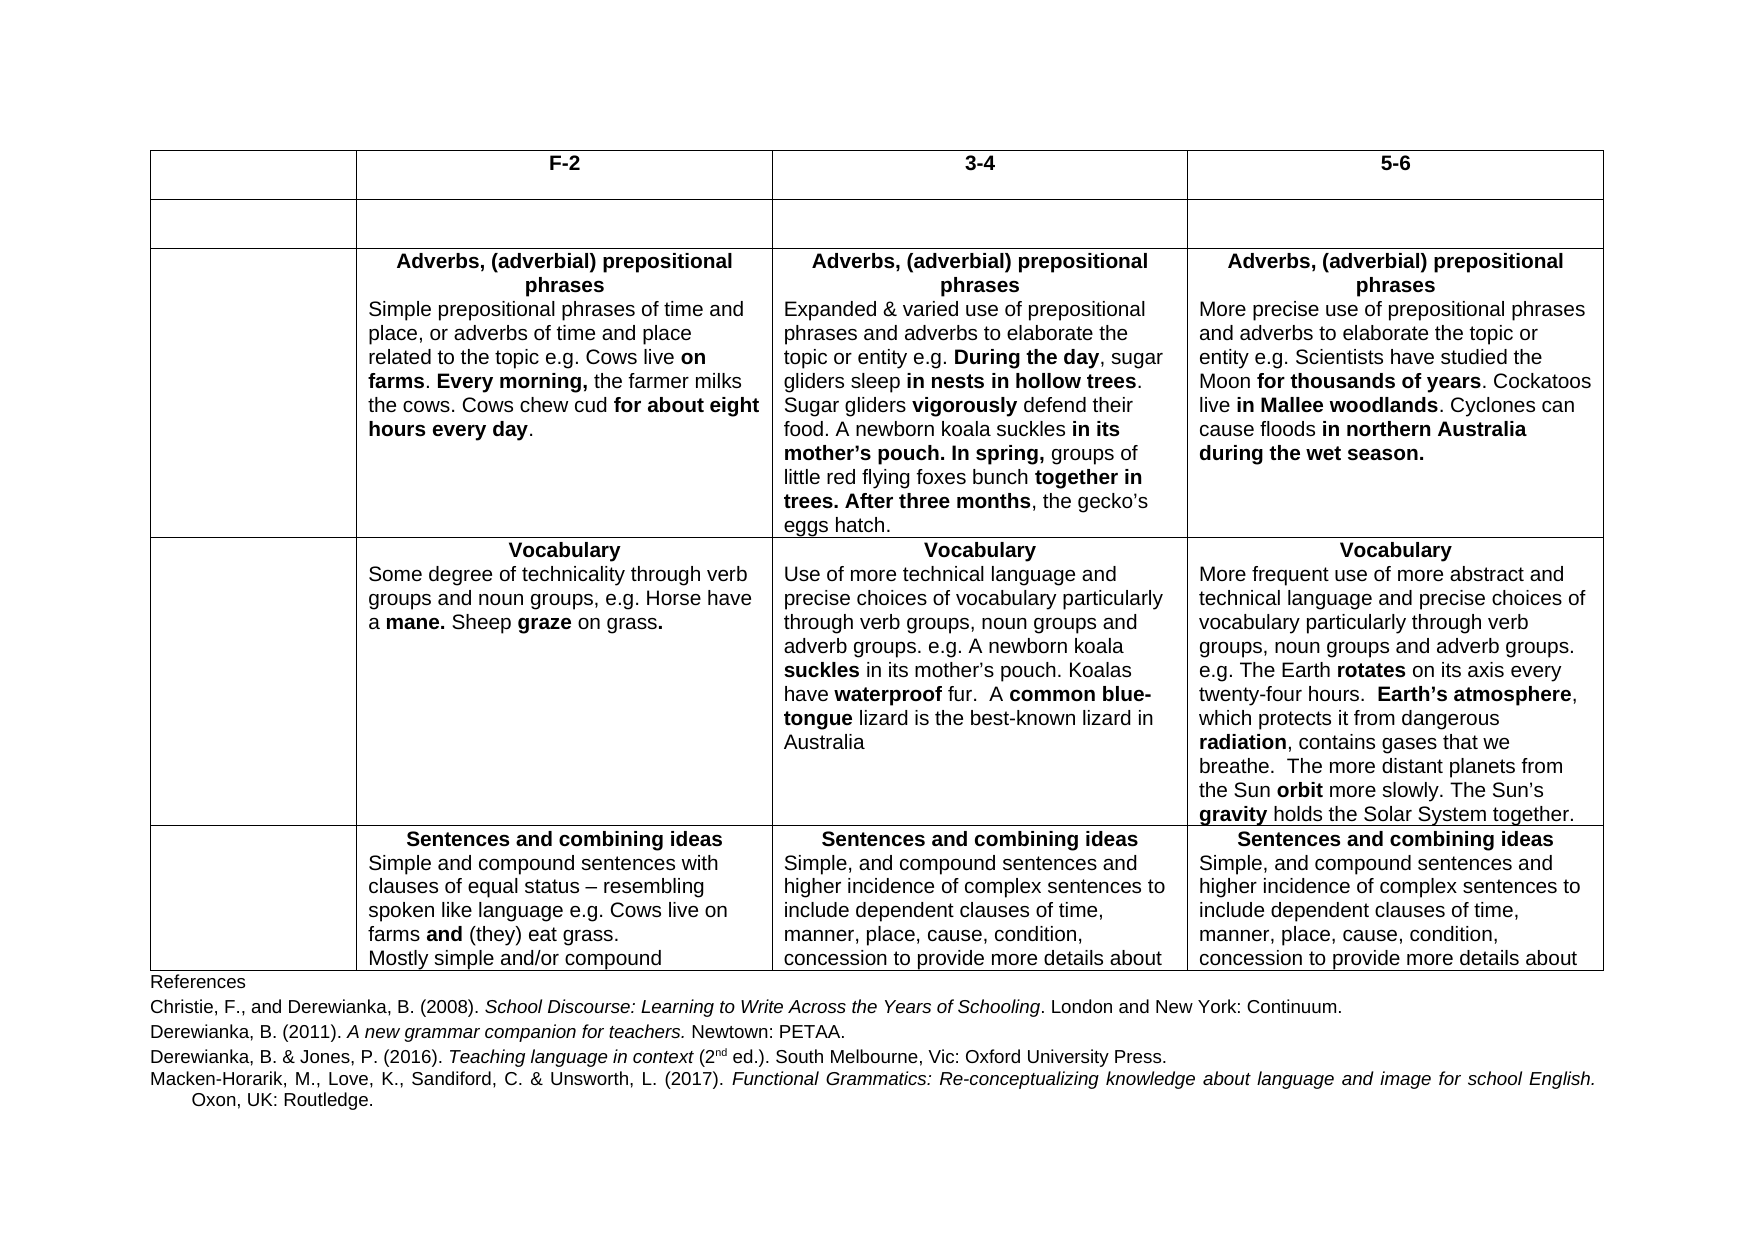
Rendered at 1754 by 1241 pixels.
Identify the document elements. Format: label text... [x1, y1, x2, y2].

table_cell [773, 200, 1187, 248]
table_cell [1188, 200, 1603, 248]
table_cell [151, 200, 356, 248]
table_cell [773, 826, 1187, 970]
table_cell [151, 538, 356, 825]
table_cell Vocabulary More frequent use of more abstract and technical language and precise choices of vocabulary particularly through verb groups, noun groups and adverb groups. e.g. The Earth rotates on its axis every twenty-four hours. Earth’s atmosphere, which protects it from dangerous radiation, contains gases that we breathe. The more distant planets from the Sun orbit more slowly. The Sun’s gravity holds the Solar System together. [1188, 538, 1603, 825]
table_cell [357, 200, 772, 248]
table_cell Adverbs, (adverbial) prepositional phrases Expanded & varied use of prepositional phrases and adverbs to elaborate the topic or entity e.g. During the day, sugar gliders sleep in nests in hollow trees. Sugar gliders vigorously defend their food. A newborn koala suckles in its mother’s pouch. In spring, groups of little red flying foxes bunch together in trees. After three months, the gecko’s eggs hatch. [773, 249, 1187, 537]
table_cell [151, 826, 356, 970]
table_cell Adverbs, (adverbial) prepositional phrases More precise use of prepositional phrases and adverbs to elaborate the topic or entity e.g. Scientists have studied the Moon for thousands of years. Cockatoos live in Mallee woodlands. Cyclones can cause floods in northern Australia during the wet season. [1188, 249, 1603, 537]
table_cell Vocabulary Some degree of technicality through verb groups and noun groups, e.g. Horse have a mane. Sheep graze on grass. [357, 538, 772, 825]
table_header [151, 151, 356, 199]
table_header 3-4 [773, 151, 1187, 199]
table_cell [357, 826, 772, 970]
table_cell Vocabulary Use of more technical language and precise choices of vocabulary particularly through verb groups, noun groups and adverb groups. e.g. A newborn koala suckles in its mother’s pouch. Koalas have waterproof fur. A common blue-tongue lizard is the best-known lizard in Australia [773, 538, 1187, 825]
table_cell [151, 249, 356, 537]
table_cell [1188, 826, 1603, 970]
table_header F-2 [357, 151, 772, 199]
table_header 5-6 [1188, 151, 1603, 199]
table_cell Adverbs, (adverbial) prepositional phrases Simple prepositional phrases of time and place, or adverbs of time and place related to the topic e.g. Cows live on farms. Every morning, the farmer milks the cows. Cows chew cud for about eight hours every day. [357, 249, 772, 537]
